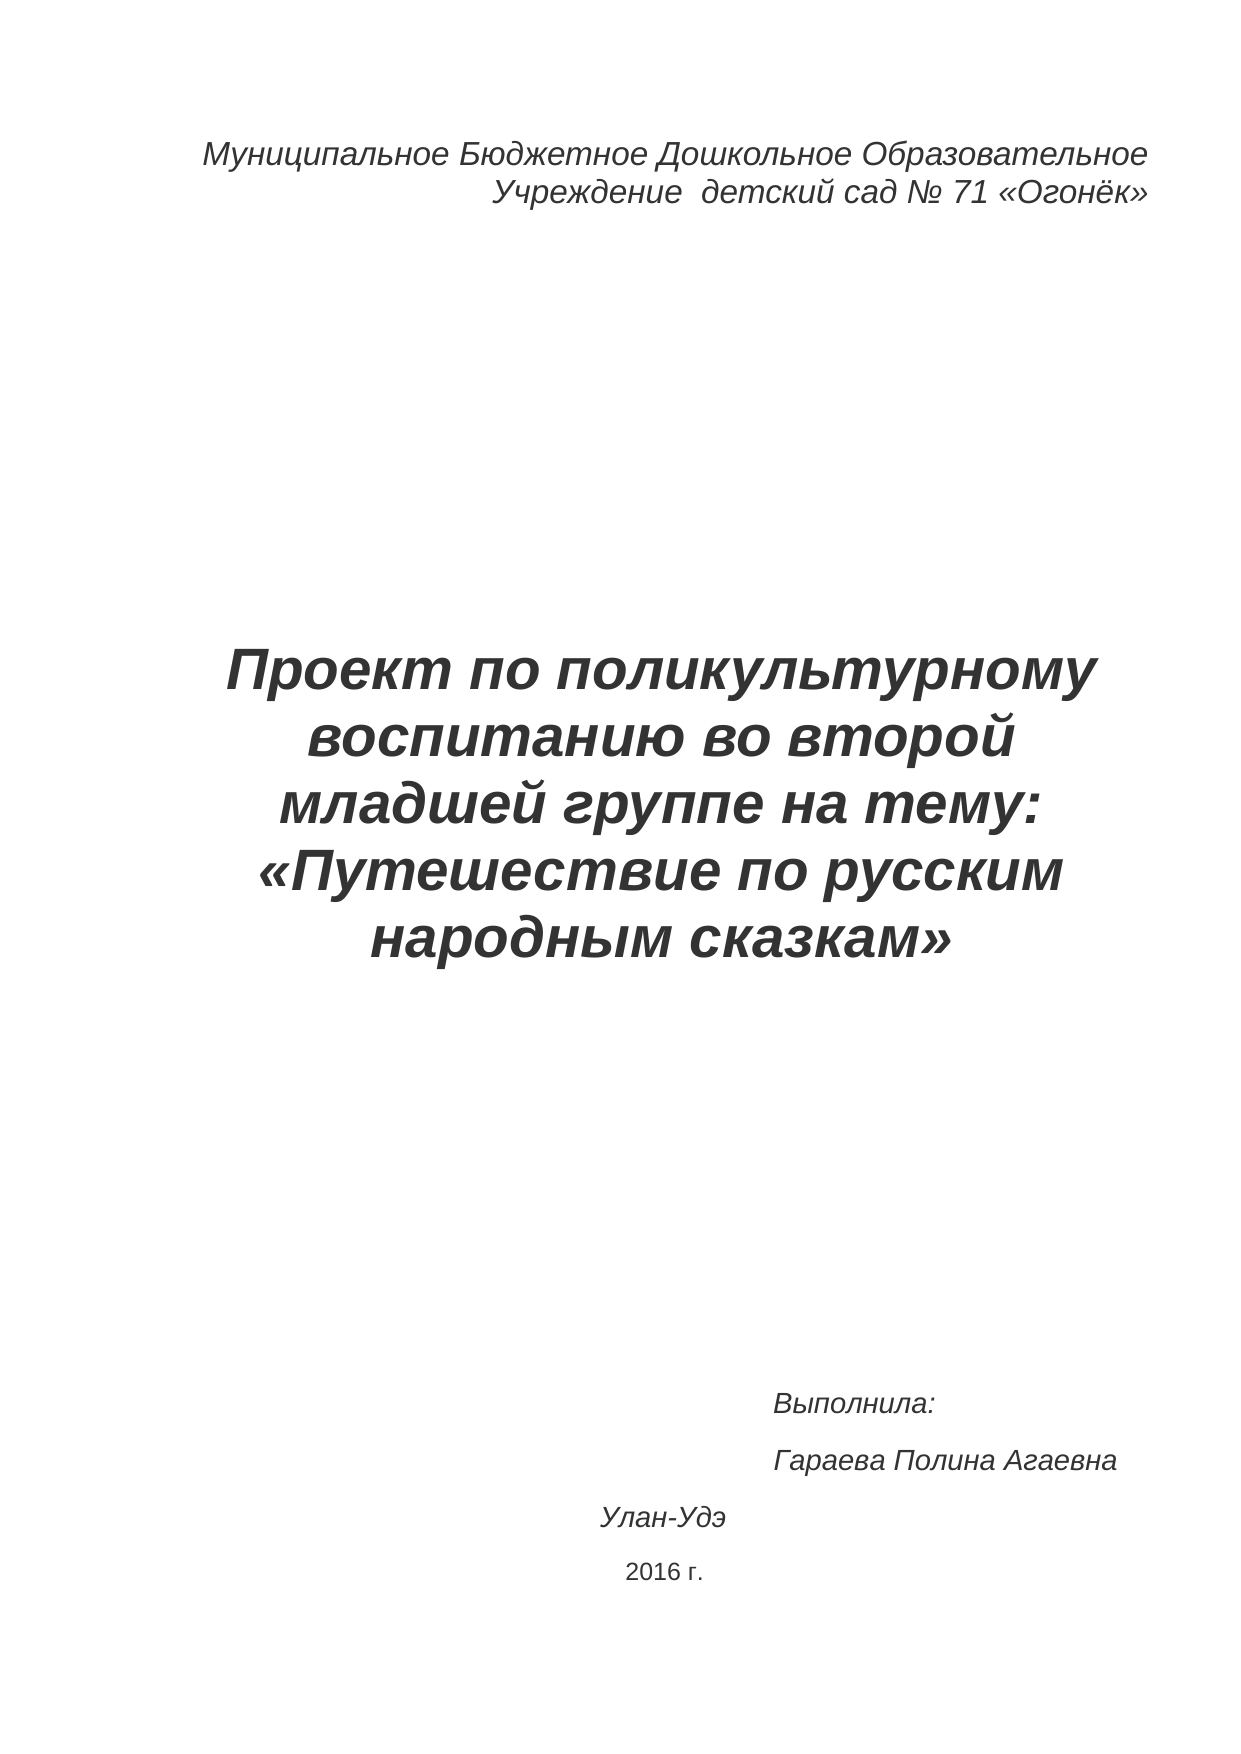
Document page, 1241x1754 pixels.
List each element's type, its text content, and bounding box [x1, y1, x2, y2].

text 2016 г. [177, 1557, 1152, 1585]
text Выполнила: [177, 1386, 1152, 1419]
text Муниципальное Бюджетное Дошкольное Образовательное Учреждение детский сад № 71 «Огонёк» [177, 134, 1152, 211]
text Улан-Удэ [177, 1499, 1152, 1533]
text Проект по поликультурному воспитанию во второй младшей группе на тему: «Путешествие по русским народным сказкам» [177, 634, 1152, 970]
text Гараева Полина Агаевна [177, 1443, 1152, 1476]
